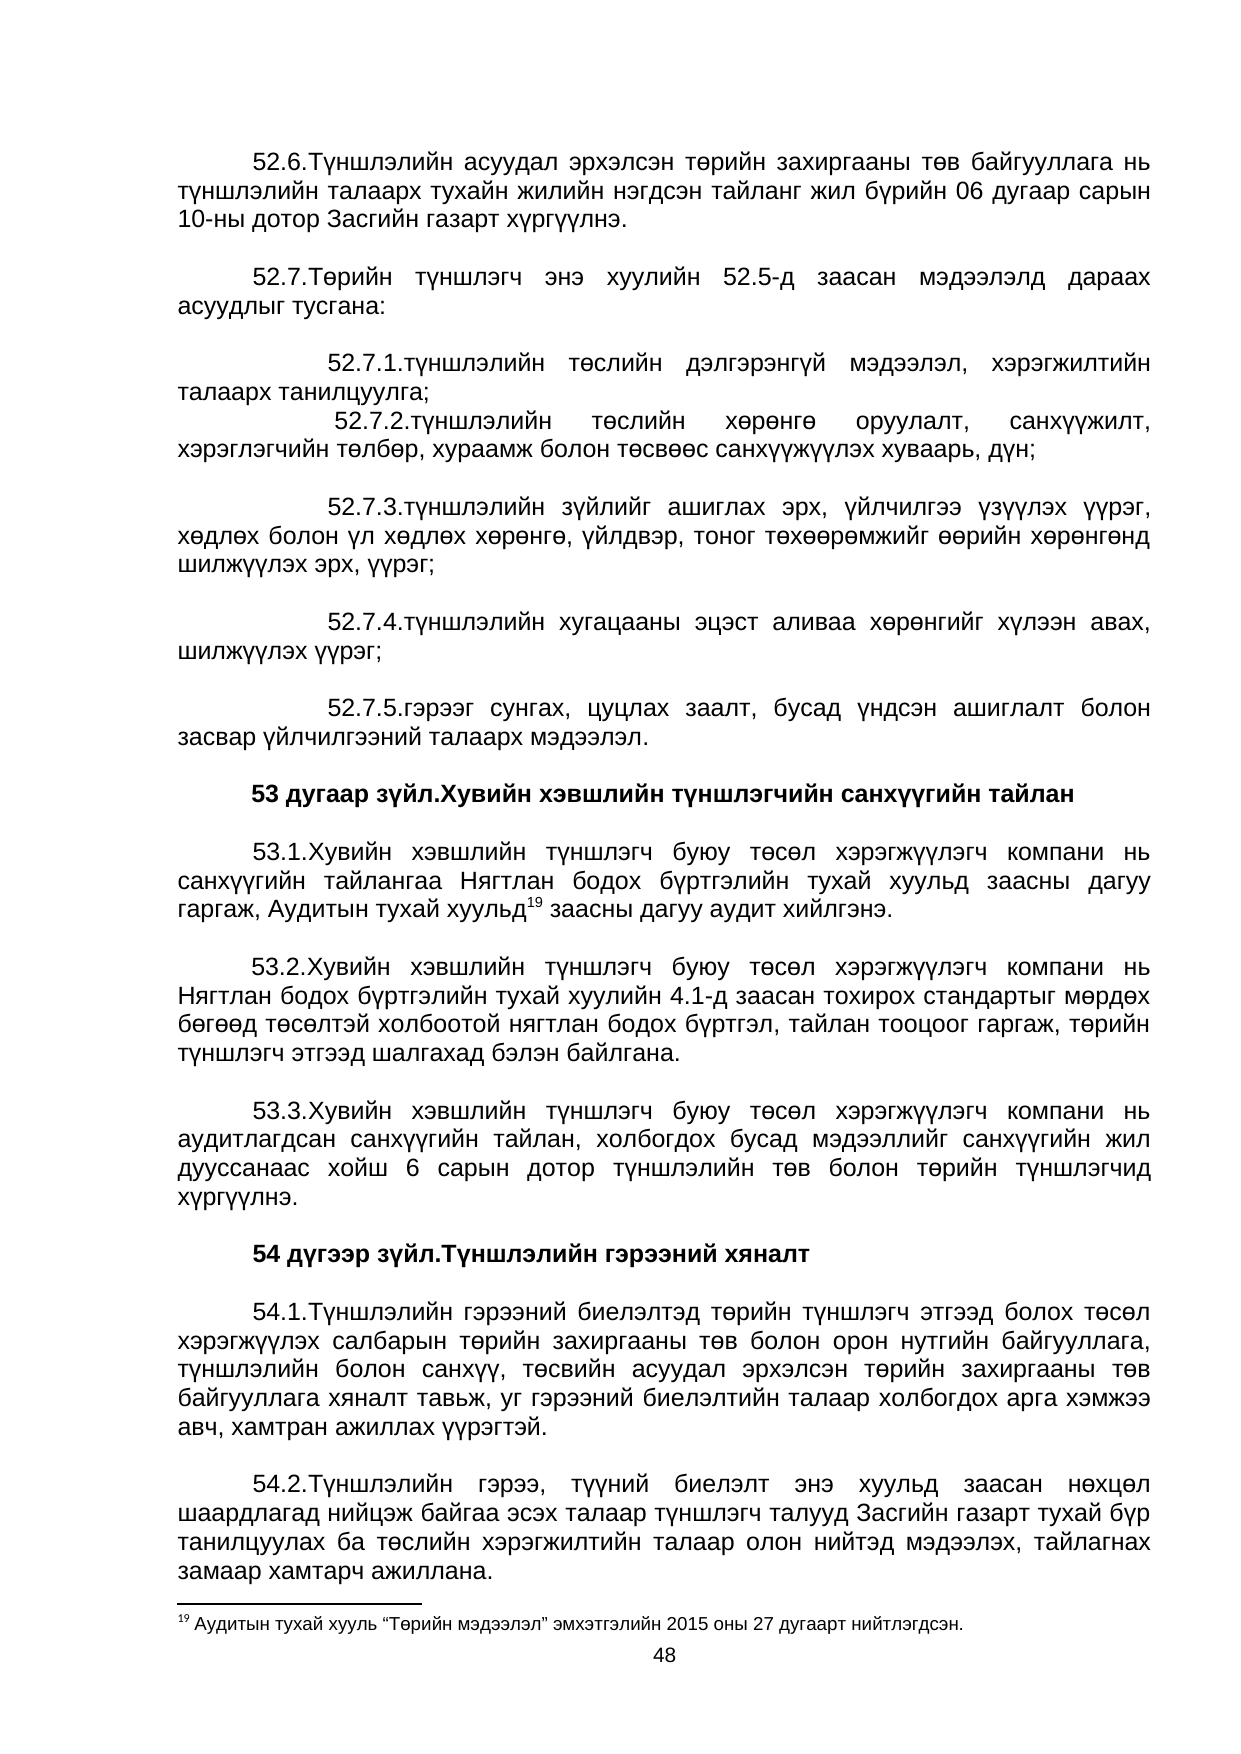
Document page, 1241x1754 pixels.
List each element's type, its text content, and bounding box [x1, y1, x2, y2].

text 53.3.Хувийн хэвшлийн түншлэгч буюу төсөл хэрэгжүүлэгч компани нь аудитлагдсан санхүүгийн тайлан, холбогдох бусад мэдээллийг санхүүгийн жил дууссанаас хойш 6 сарын дотор түншлэлийн төв болон төрийн түншлэгчид хүргүүлнэ. [177, 1096, 1152, 1211]
text 52.7.1.түншлэлийн төслийн дэлгэрэнгүй мэдээлэл, хэрэгжилтийн талаарх танилцуулга; [177, 348, 1152, 406]
text 52.7.5.гэрээг сунгах, цуцлах заалт, бусад үндсэн ашиглалт болон засвар үйлчилгээний талаарх мэдээлэл. [177, 693, 1152, 751]
text 54 дүгээр зүйл.Түншлэлийн гэрээний хяналт [177, 1239, 1152, 1268]
text 52.7.Төрийн түншлэгч энэ хуулийн 52.5-д заасан мэдээлэлд дараах асуудлыг тусгана: [177, 262, 1152, 319]
text 52.7.3.түншлэлийн зүйлийг ашиглах эрх, үйлчилгээ үзүүлэх үүрэг, хөдлөх болон үл хөдлөх хөрөнгө, үйлдвэр, тоног төхөөрөмжийг өөрийн хөрөнгөнд шилжүүлэх эрх, үүрэг; [177, 492, 1152, 578]
text 53 дугаар зүйл.Хувийн хэвшлийн түншлэгчийн санхүүгийн тайлан [177, 779, 1152, 808]
text 52.7.2.түншлэлийн төслийн хөрөнгө оруулалт, санхүүжилт, хэрэглэгчийн төлбөр, хураамж болон төсвөөс санхүүжүүлэх хуваарь, дүн; [177, 406, 1152, 463]
text 52.6.Түншлэлийн асуудал эрхэлсэн төрийн захиргааны төв байгууллага нь түншлэлийн талаарх тухайн жилийн нэгдсэн тайланг жил бүрийн 06 дугаар сарын 10-ны дотор Засгийн газарт хүргүүлнэ. [177, 147, 1152, 233]
text 54.2.Түншлэлийн гэрээ, түүний биелэлт энэ хуульд заасан нөхцөл шаардлагад нийцэж байгаа эсэх талаар түншлэгч талууд Засгийн газарт тухай бүр танилцуулах ба төслийн хэрэгжилтийн талаар олон нийтэд мэдээлэх, тайлагнах замаар хамтарч ажиллана. [177, 1469, 1152, 1584]
text 53.2.Хувийн хэвшлийн түншлэгч буюу төсөл хэрэгжүүлэгч компани нь Нягтлан бодох бүртгэлийн тухай хуулийн 4.1-д заасан тохирох стандартыг мөрдөх бөгөөд төсөлтэй холбоотой нягтлан бодох бүртгэл, тайлан тооцоог гаргаж, төрийн түншлэгч этгээд шалгахад бэлэн байлгана. [177, 952, 1152, 1067]
text 54.1.Түншлэлийн гэрээний биелэлтэд төрийн түншлэгч этгээд болох төсөл хэрэгжүүлэх салбарын төрийн захиргааны төв болон орон нутгийн байгууллага, түншлэлийн болон санхүү, төсвийн асуудал эрхэлсэн төрийн захиргааны төв байгууллага хяналт тавьж, уг гэрээний биелэлтийн талаар холбогдох арга хэмжээ авч, хамтран ажиллах үүрэгтэй. [177, 1297, 1152, 1441]
text 52.7.4.түншлэлийн хугацааны эцэст аливаа хөрөнгийг хүлээн авах, шилжүүлэх үүрэг; [177, 607, 1152, 664]
text 53.1.Хувийн хэвшлийн түншлэгч буюу төсөл хэрэгжүүлэгч компани нь санхүүгийн тайлангаа Нягтлан бодох бүртгэлийн тухай хуульд заасны дагуу гаргаж, Аудитын тухай хуульд заасны дагуу аудит хийлгэнэ. [177, 837, 1152, 923]
